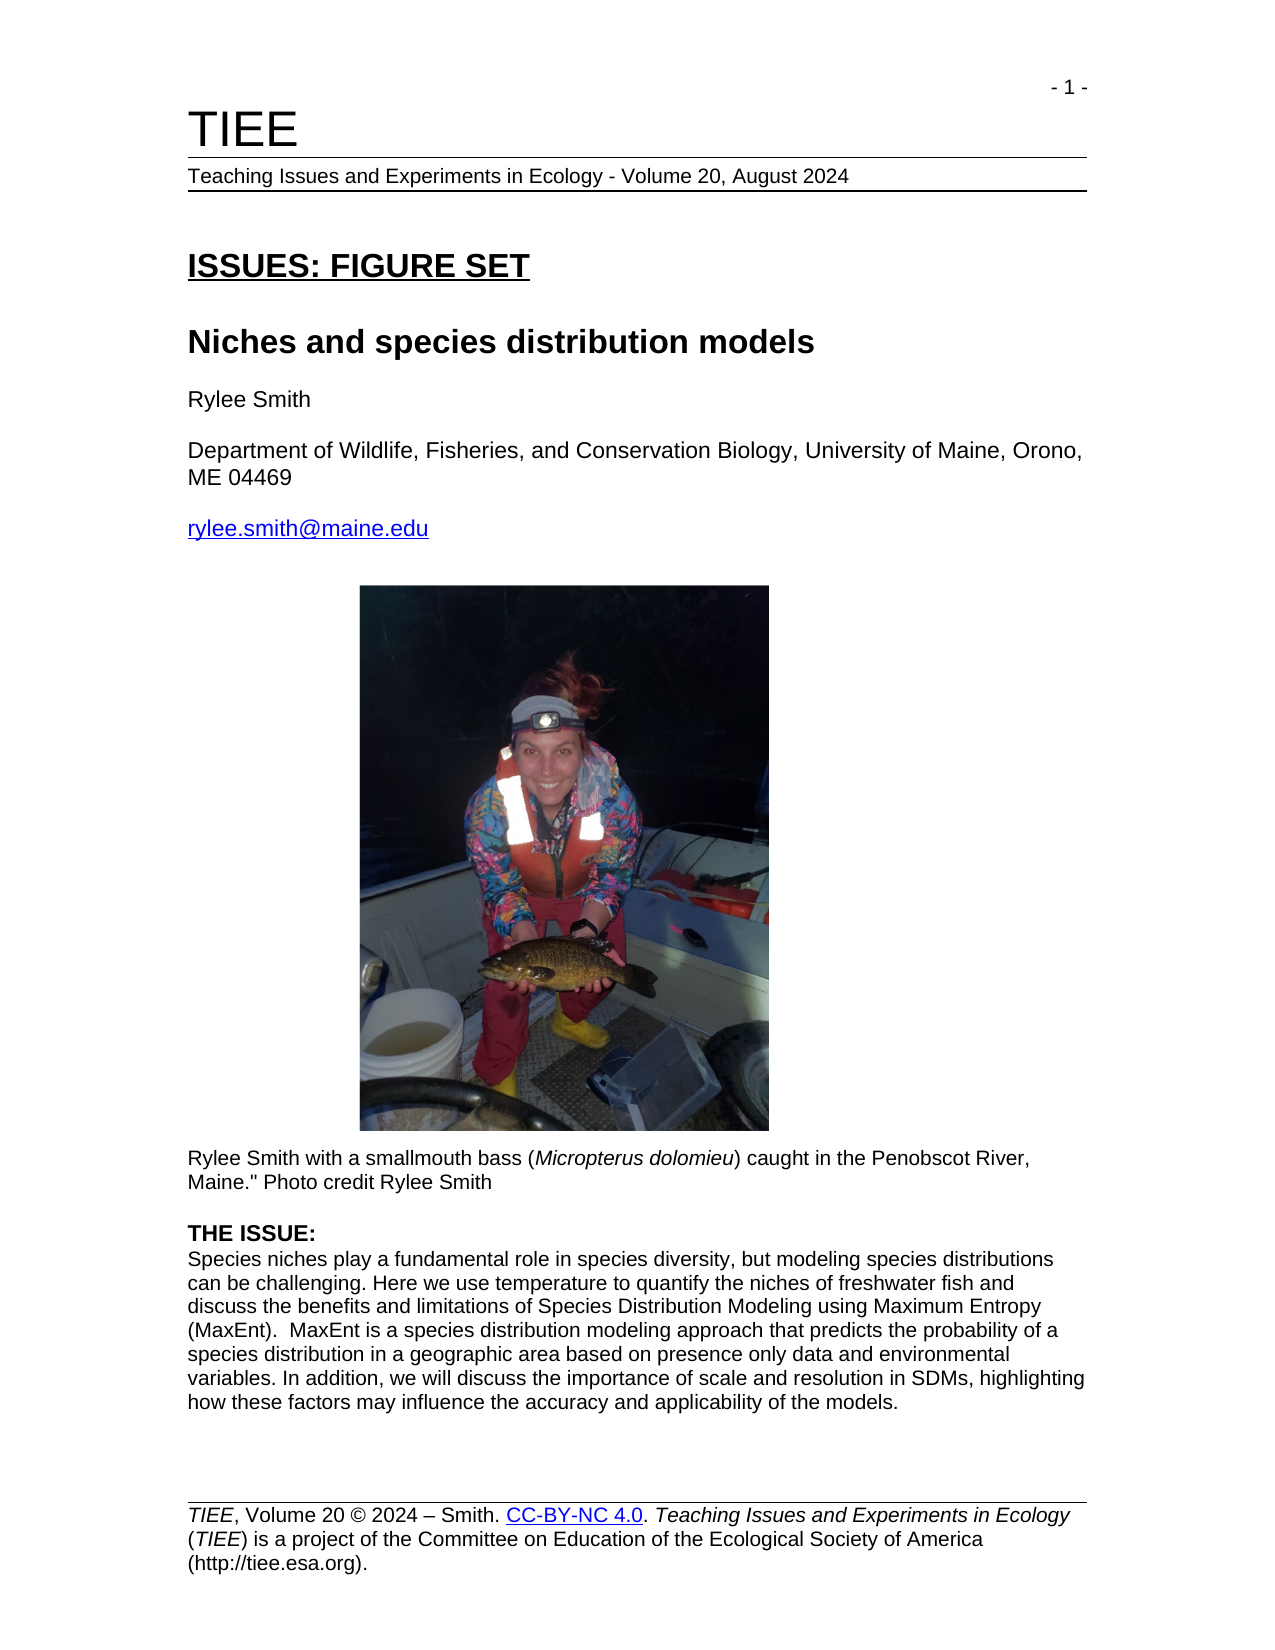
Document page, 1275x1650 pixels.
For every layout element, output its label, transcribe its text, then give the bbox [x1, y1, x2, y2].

subtitle ISSUES: FIGURE SET Niches and species distribution models [187, 246, 1087, 361]
text rylee.smith@maine.edu [187, 515, 1087, 541]
text Department of Wildlife, Fisheries, and Conservation Biology, University of Maine, Orono, ME 04469 [187, 437, 1087, 490]
text Rylee Smith [187, 386, 1087, 412]
picture [360, 586, 769, 1130]
text THE ISSUE: [187, 1220, 1087, 1246]
text Rylee Smith with a smallmouth bass (Micropterus dolomieu) caught in the Penobscot River, Maine." Photo credit Rylee Smith [187, 1146, 1087, 1194]
text Species niches play a fundamental role in species diversity, but modeling species distributions can be challenging. Here we use temperature to quantify the niches of freshwater fish and discuss the benefits and limitations of Species Distribution Modeling using Maximum Entropy (MaxEnt). MaxEnt is a species distribution modeling approach that predicts the probability of a species distribution in a geographic area based on presence only data and environmental variables. In addition, we will discuss the importance of scale and resolution in SDMs, highlighting how these factors may influence the accuracy and applicability of the models. [187, 1246, 1087, 1414]
